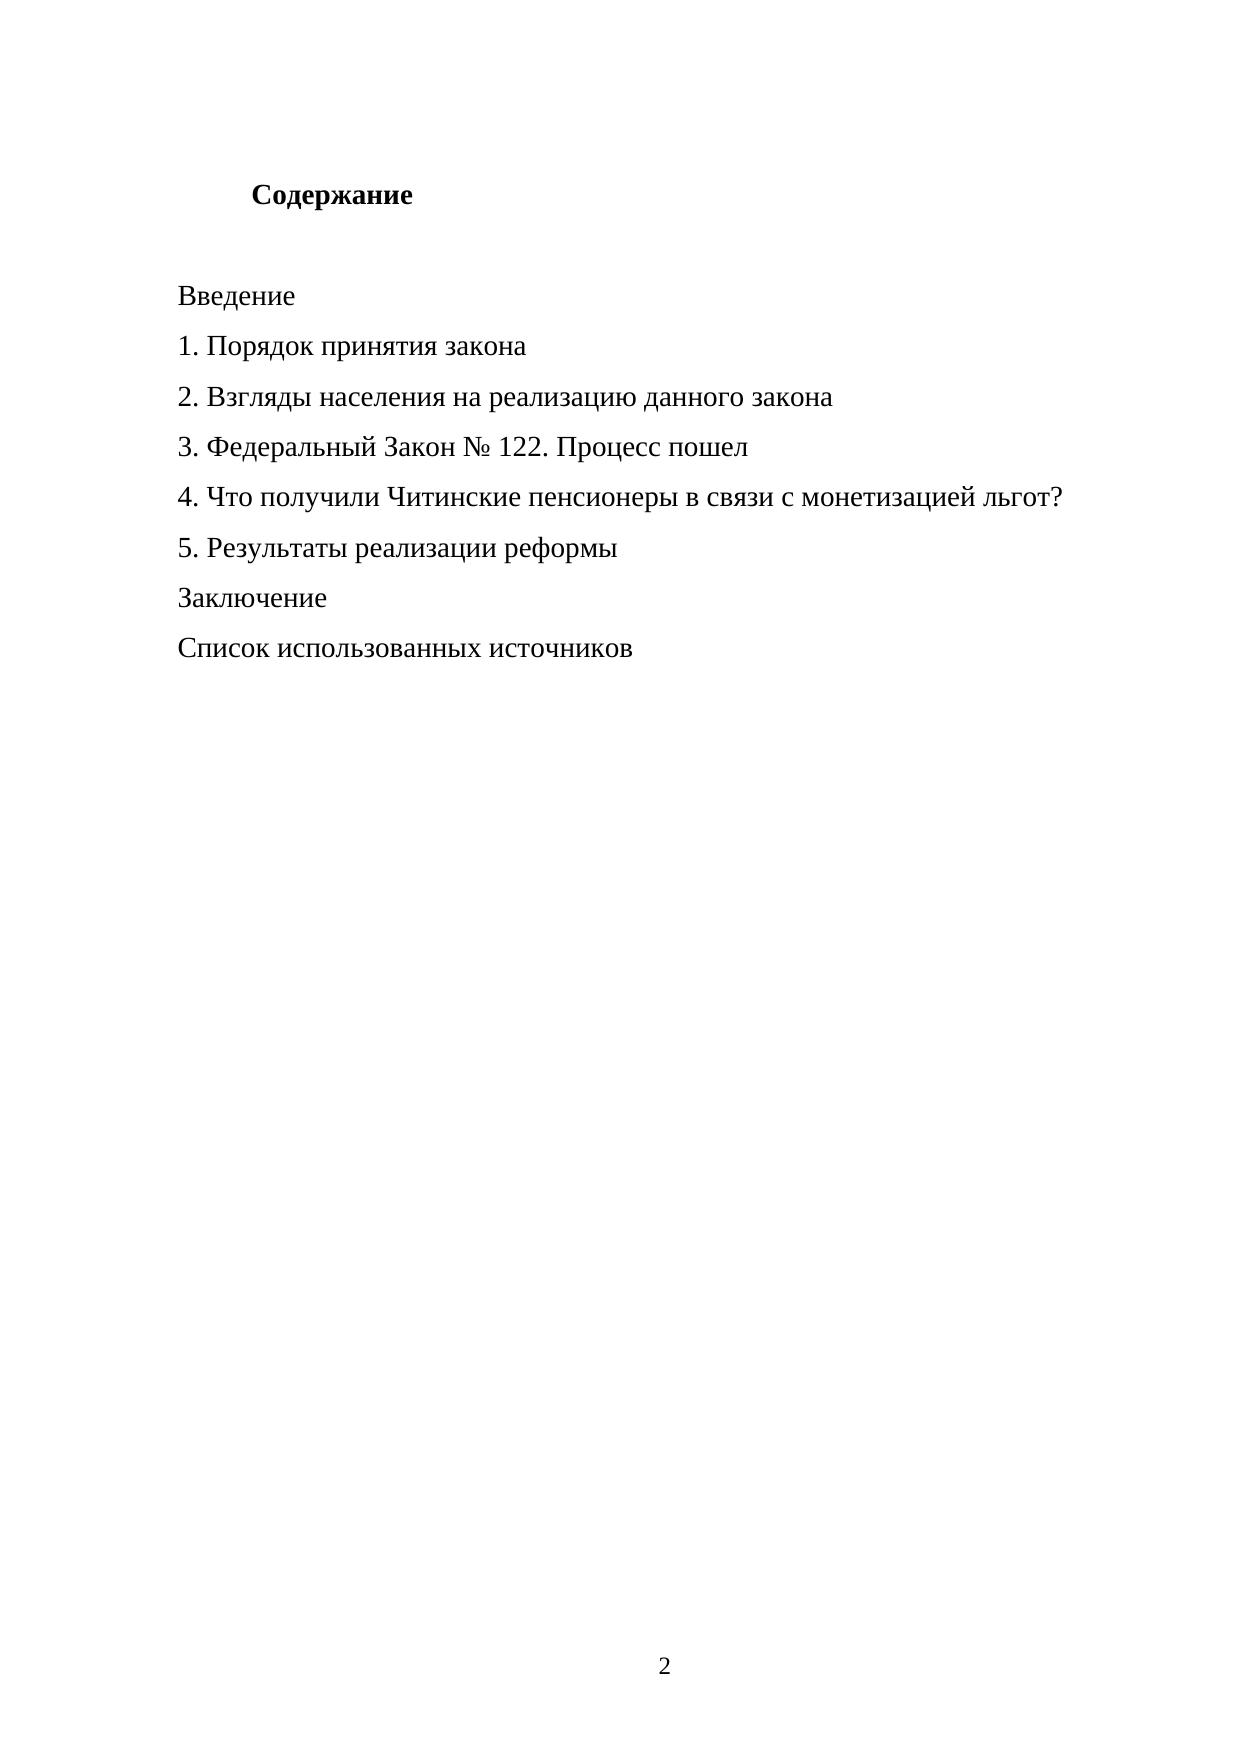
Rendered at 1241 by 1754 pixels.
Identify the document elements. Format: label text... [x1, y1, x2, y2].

text 1. Порядок принятия закона [177, 328, 1152, 362]
text 2. Взгляды населения на реализацию данного закона [177, 379, 1152, 412]
text 3. Федеральный Закон № 122. Процесс пошел [177, 429, 1152, 463]
text Список использованных источников [177, 630, 1152, 664]
text 5. Результаты реализации реформы [177, 530, 1152, 563]
text Введение [177, 278, 1152, 312]
text Содержание [177, 177, 1152, 211]
text 4. Что получили Читинские пенсионеры в связи с монетизацией льгот? [177, 479, 1152, 513]
text Заключение [177, 580, 1152, 613]
